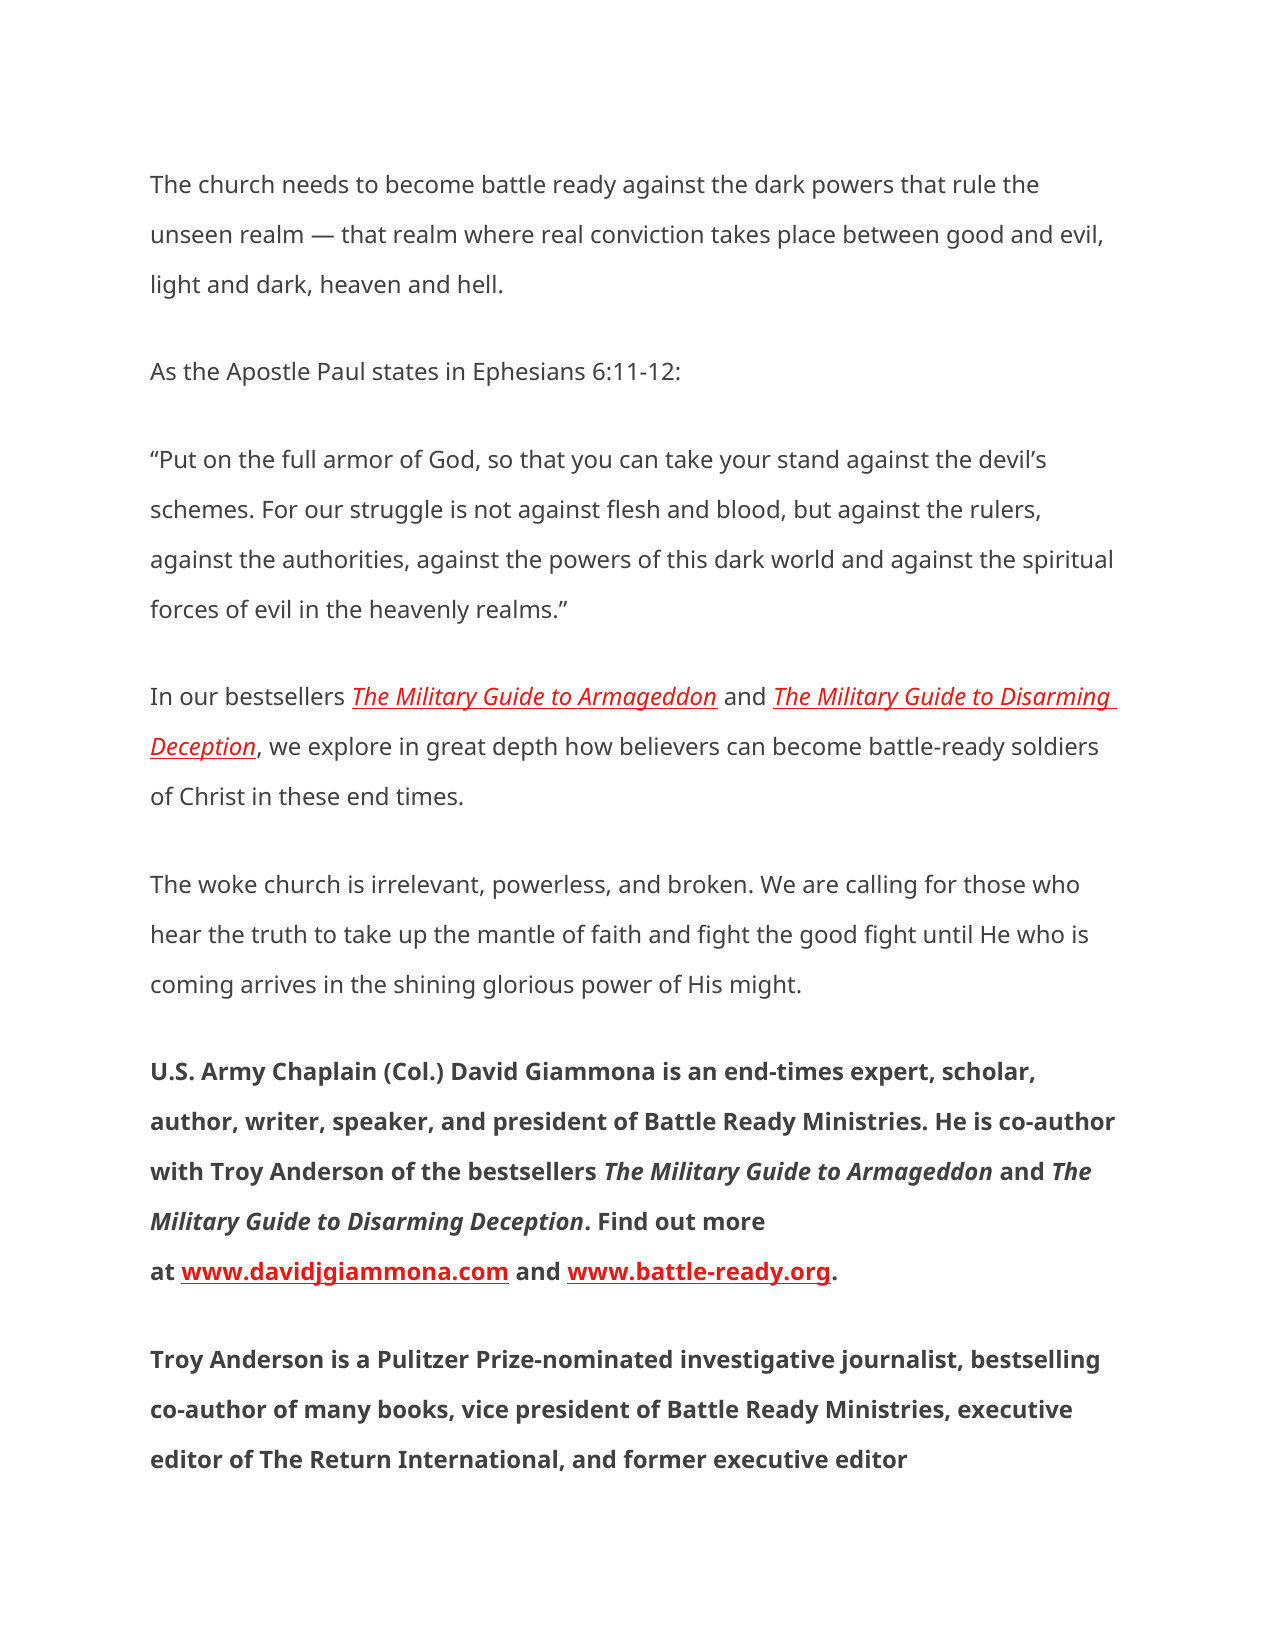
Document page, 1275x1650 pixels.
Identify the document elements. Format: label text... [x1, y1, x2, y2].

text “Put on the full armor of God, so that you can take your stand against the devil’s schemes. For our struggle is not against flesh and blood, but against the rulers, against the authorities, against the powers of this dark world and against the spiritual forces of evil in the heavenly realms.” [150, 425, 1125, 625]
text The woke church is irrelevant, powerless, and broken. We are calling for those who hear the truth to take up the mantle of faith and fight the good fight until He who is coming arrives in the shining glorious power of His might. [150, 850, 1125, 1000]
text The church needs to become battle ready against the dark powers that rule the unseen realm — that realm where real conviction takes place between good and evil, light and dark, heaven and hell. [150, 150, 1125, 300]
text In our bestsellers The Military Guide to Armageddon and The Military Guide to Disarming Deception, we explore in great depth how believers can become battle-ready soldiers of Christ in these end times. [150, 662, 1125, 812]
text As the Apostle Paul states in Ephesians 6:11-12: [150, 337, 1125, 387]
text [150, 1325, 1125, 1475]
text U.S. Army Chaplain (Col.) David Giammona is an end-times expert, scholar, author, writer, speaker, and president of Battle Ready Ministries. He is co-author with Troy Anderson of the bestsellers The Military Guide to Armageddon and The Military Guide to Disarming Deception. Find out more at www.davidjgiammona.com and www.battle-ready.org. [150, 1037, 1125, 1287]
